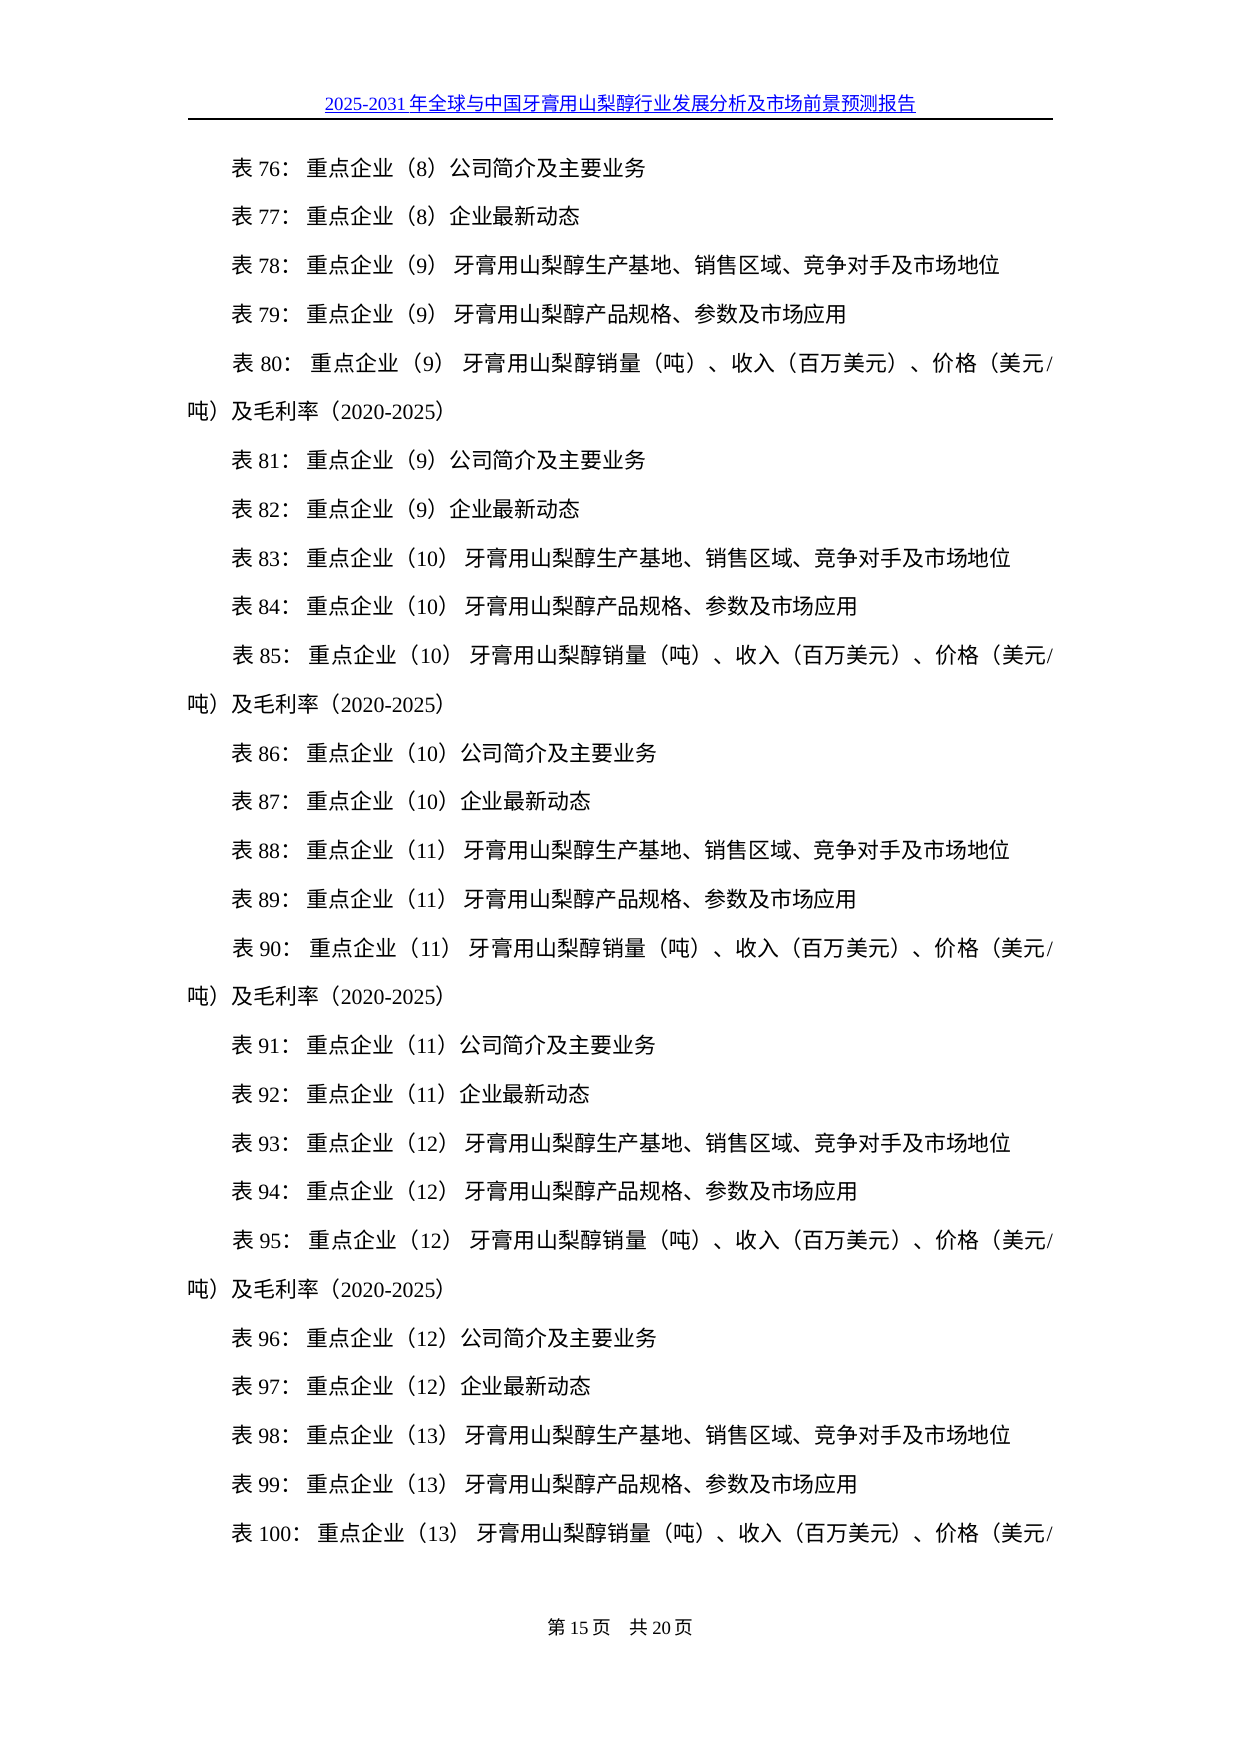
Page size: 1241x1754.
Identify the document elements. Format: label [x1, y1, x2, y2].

text [187, 150, 1053, 1548]
